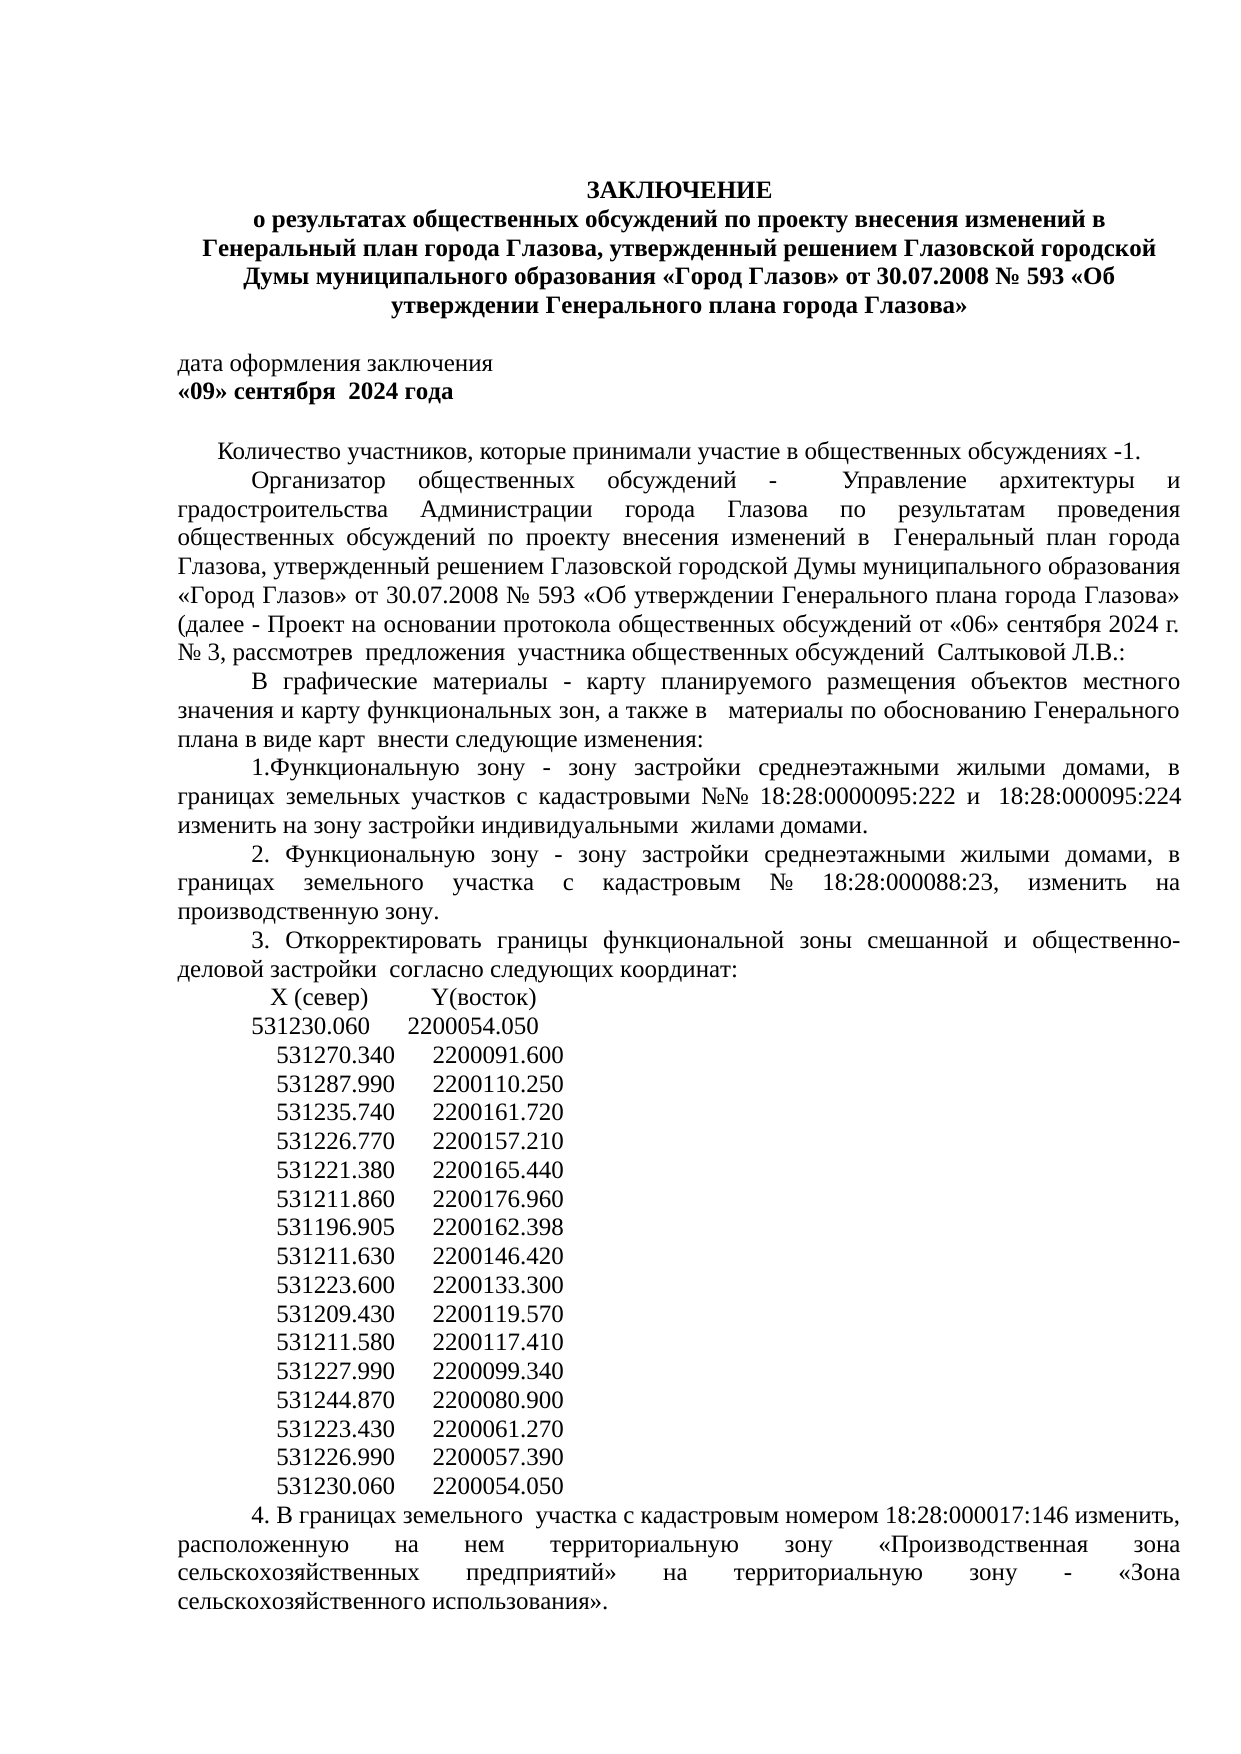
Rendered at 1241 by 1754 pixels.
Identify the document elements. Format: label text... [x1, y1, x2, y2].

text 531230.060 2200054.050 [177, 1471, 1181, 1500]
text Организатор общественных обсуждений - Управление архитектуры и градостроительства Администрации города Глазова по результатам проведения общественных обсуждений по проекту внесения изменений в Генеральный план города Глазова, утвержденный решением Глазовской городской Думы муниципального образования «Город Глазов» от 30.07.2008 № 593 «Об утверждении Генерального плана города Глазова» (далее - Проект на основании протокола общественных обсуждений от «06» сентября 2024 г. № 3, рассмотрев предложения участника общественных обсуждений Салтыковой Л.В.: [177, 465, 1181, 666]
text 4. В границах земельного участка с кадастровым номером 18:28:000017:146 изменить, расположенную на нем территориальную зону «Производственная зона сельскохозяйственных предприятий» на территориальную зону - «Зона сельскохозяйственного использования». [177, 1500, 1181, 1615]
text 531270.340 2200091.600 [177, 1040, 1181, 1069]
text дата оформления заключения [177, 348, 1181, 376]
text 3. Откорректировать границы функциональной зоны смешанной и общественно-деловой застройки согласно следующих координат: [177, 925, 1181, 982]
text 531227.990 2200099.340 [177, 1356, 1181, 1385]
text 531196.905 2200162.398 [177, 1212, 1181, 1241]
text «09» сентября 2024 года [177, 376, 1181, 405]
text X (север) Y(восток) [177, 982, 1181, 1011]
text ЗАКЛЮЧЕНИЕ [177, 175, 1181, 204]
text 531226.770 2200157.210 [177, 1126, 1181, 1155]
text 531223.430 2200061.270 [177, 1414, 1181, 1442]
text 531223.600 2200133.300 [177, 1270, 1181, 1299]
text 531235.740 2200161.720 [177, 1097, 1181, 1126]
text 2. Функциональную зону - зону застройки среднеэтажными жилыми домами, в границах земельного участка с кадастровым № 18:28:000088:23, изменить на производственную зону. [177, 839, 1181, 925]
text 531211.580 2200117.410 [177, 1327, 1181, 1356]
text 531211.860 2200176.960 [177, 1184, 1181, 1212]
text 531287.990 2200110.250 [177, 1069, 1181, 1097]
text 1.Функциональную зону - зону застройки среднеэтажными жилыми домами, в границах земельных участков с кадастровыми №№ 18:28:0000095:222 и 18:28:000095:224 изменить на зону застройки индивидуальными жилами домами. [177, 752, 1181, 839]
text В графические материалы - карту планируемого размещения объектов местного значения и карту функциональных зон, а также в материалы по обоснованию Генерального плана в виде карт внести следующие изменения: [177, 666, 1181, 752]
text 531209.430 2200119.570 [177, 1299, 1181, 1327]
text 531226.990 2200057.390 [177, 1442, 1181, 1471]
text Количество участников, которые принимали участие в общественных обсуждениях -1. [177, 436, 1181, 465]
text о результатах общественных обсуждений по проекту внесения изменений в Генеральный план города Глазова, утвержденный решением Глазовской городской Думы муниципального образования «Город Глазов» от 30.07.2008 № 593 «Об утверждении Генерального плана города Глазова» [177, 204, 1181, 319]
text 531211.630 2200146.420 [177, 1241, 1181, 1270]
text 531244.870 2200080.900 [177, 1385, 1181, 1414]
text 531230.060 2200054.050 [177, 1011, 1181, 1040]
text 531221.380 2200165.440 [177, 1155, 1181, 1184]
